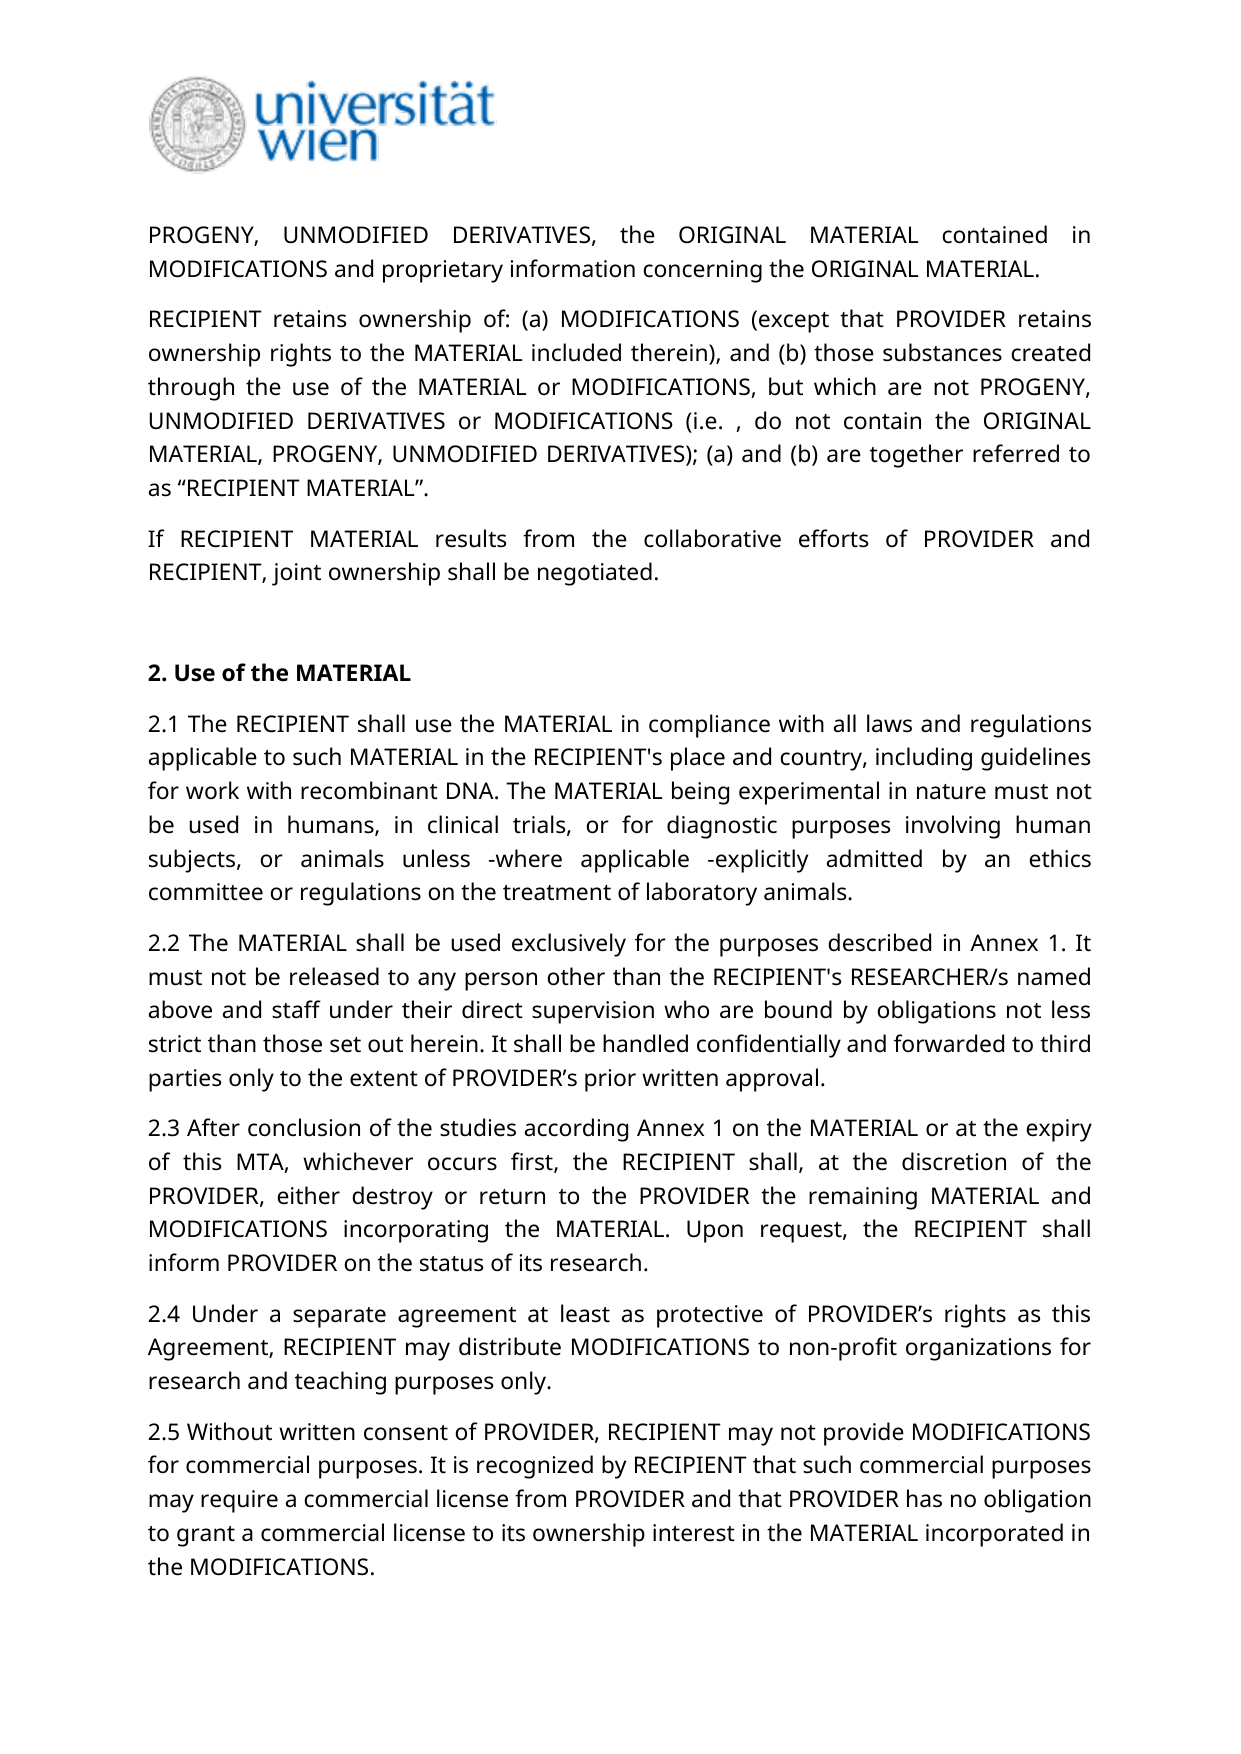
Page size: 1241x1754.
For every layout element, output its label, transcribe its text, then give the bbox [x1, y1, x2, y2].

text 2.1 The RECIPIENT shall use the MATERIAL in compliance with all laws and regulations applicable to such MATERIAL in the RECIPIENT's place and country, including guidelines for work with recombinant DNA. The MATERIAL being experimental in nature must not be used in humans, in clinical trials, or for diagnostic purposes involving human subjects, or animals unless -where applicable -explicitly admitted by an ethics committee or regulations on the treatment of laboratory animals. [148, 707, 1093, 907]
text RECIPIENT retains ownership of: (a) MODIFICATIONS (except that PROVIDER retains ownership rights to the MATERIAL included therein), and (b) those substances created through the use of the MATERIAL or MODIFICATIONS, but which are not PROGENY, UNMODIFIED DERIVATIVES or MODIFICATIONS (i.e. , do not contain the ORIGINAL MATERIAL, PROGENY, UNMODIFIED DERIVATIVES); (a) and (b) are together referred to as “RECIPIENT MATERIAL”. [148, 303, 1093, 503]
text 2.4 Under a separate agreement at least as protective of PROVIDER’s rights as this Agreement, RECIPIENT may distribute MODIFICATIONS to non-profit organizations for research and teaching purposes only. [148, 1297, 1093, 1396]
text If RECIPIENT MATERIAL results from the collaborative efforts of PROVIDER and RECIPIENT, joint ownership shall be negotiated. [148, 522, 1093, 587]
text 2.3 After conclusion of the studies according Annex 1 on the MATERIAL or at the expiry of this MTA, whichever occurs first, the RECIPIENT shall, at the discretion of the PROVIDER, either destroy or return to the PROVIDER the remaining MATERIAL and MODIFICATIONS incorporating the MATERIAL. Upon request, the RECIPIENT shall inform PROVIDER on the status of its research. [148, 1112, 1093, 1278]
text 2.5 Without written consent of PROVIDER, RECIPIENT may not provide MODIFICATIONS for commercial purposes. It is recognized by RECIPIENT that such commercial purposes may require a commercial license from PROVIDER and that PROVIDER has no obligation to grant a commercial license to its ownership interest in the MATERIAL incorporated in the MODIFICATIONS. [148, 1415, 1093, 1582]
text 2.2 The MATERIAL shall be used exclusively for the purposes described in Annex 1. It must not be released to any person other than the RECIPIENT's RESEARCHER/s named above and staff under their direct supervision who are bound by obligations not less strict than those set out herein. It shall be handled confidentially and forwarded to third parties only to the extent of PROVIDER’s prior written approval. [148, 927, 1093, 1093]
text 2. Use of the MATERIAL [148, 657, 1093, 688]
picture [147, 73, 499, 176]
